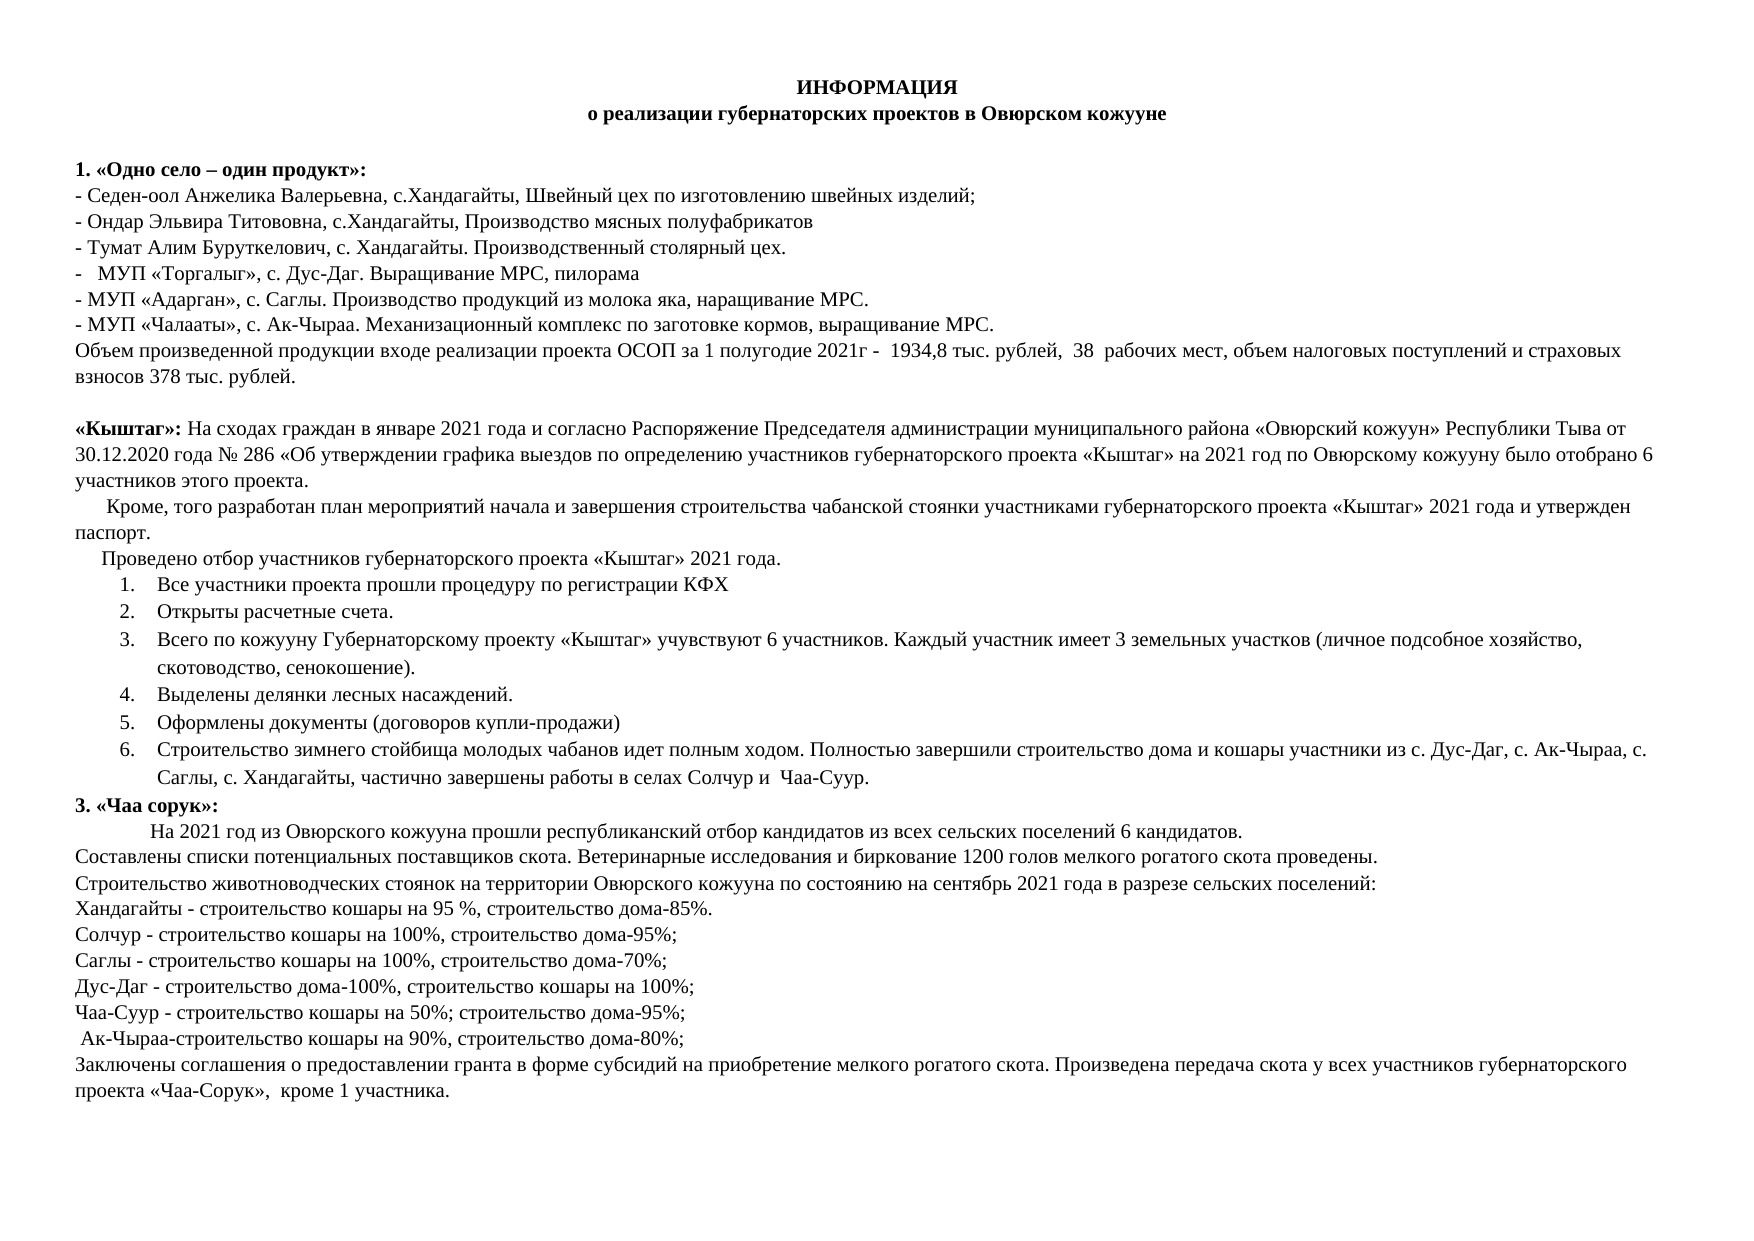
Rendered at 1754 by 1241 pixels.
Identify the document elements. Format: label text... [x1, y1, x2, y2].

text Хандагайты - строительство кошары на 95 %, строительство дома-85%. [75, 896, 1679, 920]
text Заключены соглашения о предоставлении гранта в форме субсидий на приобретение мелкого рогатого скота. Произведена передача скота у всех участников губернаторского проекта «Чаа-Сорук», кроме 1 участника. [75, 1052, 1679, 1102]
text ИНФОРМАЦИЯ [75, 75, 1679, 99]
text Саглы - строительство кошары на 100%, строительство дома-70%; [75, 948, 1679, 972]
text Проведено отбор участников губернаторского проекта «Кыштаг» 2021 года. [75, 546, 1679, 570]
text Составлены списки потенциальных поставщиков скота. Ветеринарные исследования и биркование 1200 голов мелкого рогатого скота проведены. [75, 844, 1679, 868]
list Строительство зимнего стойбища молодых чабанов идет полным ходом. Полностью завершили строительство дома и кошары участники из с. Дус-Даг, с. Ак-Чыраа, с. Саглы, с. Хандагайты, частично завершены работы в селах Солчур и Чаа-Суур. [119, 737, 1679, 789]
text Чаа-Суур - строительство кошары на 50%; строительство дома-95%; [75, 1000, 1679, 1024]
text Кроме, того разработан план мероприятий начала и завершения строительства чабанской стоянки участниками губернаторского проекта «Кыштаг» 2021 года и утвержден паспорт. [75, 494, 1679, 544]
text - Тумат Алим Буруткелович, с. Хандагайты. Производственный столярный цех. [75, 234, 1679, 259]
text - Седен-оол Анжелика Валерьевна, с.Хандагайты, Швейный цех по изготовлению швейных изделий; [75, 183, 1679, 207]
text - МУП «Чалааты», с. Ак-Чыраа. Механизационный комплекс по заготовке кормов, выращивание МРС. [75, 312, 1679, 336]
text Дус-Даг - строительство дома-100%, строительство кошары на 100%; [75, 974, 1679, 998]
text На 2021 год из Овюрского кожууна прошли республиканский отбор кандидатов из всех сельских поселений 6 кандидатов. [75, 818, 1679, 843]
text 3. «Чаа сорук»: [75, 793, 1679, 817]
text Строительство животноводческих стоянок на территории Овюрского кожууна по состоянию на сентябрь 2021 года в разрезе сельских поселений: [75, 870, 1679, 894]
text о реализации губернаторских проектов в Овюрском кожууне [75, 101, 1679, 125]
list Открыты расчетные счета. [119, 599, 1679, 623]
text 1. «Одно село – один продукт»: [75, 157, 1679, 181]
list Выделены делянки лесных насаждений. [119, 682, 1679, 706]
text «Кыштаг»: На сходах граждан в январе 2021 года и согласно Распоряжение Председателя администрации муниципального района «Овюрский кожуун» Республики Тыва от 30.12.2020 года № 286 «Об утверждении графика выездов по определению участников губернаторского проекта «Кыштаг» на 2021 год по Овюрскому кожууну было отобрано 6 участников этого проекта. [75, 416, 1679, 492]
text - Ондар Эльвира Титововна, с.Хандагайты, Производство мясных полуфабрикатов [75, 209, 1679, 233]
list Оформлены документы (договоров купли-продажи) [119, 710, 1679, 734]
text Объем произведенной продукции входе реализации проекта ОСОП за 1 полугодие 2021г - 1934,8 тыс. рублей, 38 рабочих мест, объем налоговых поступлений и страховых взносов 378 тыс. рублей. [75, 338, 1679, 388]
list Все участники проекта прошли процедуру по регистрации КФХ [119, 572, 1679, 596]
text Ак-Чыраа-строительство кошары на 90%, строительство дома-80%; [75, 1026, 1679, 1050]
text - МУП «Торгалыг», с. Дус-Даг. Выращивание МРС, пилорама [75, 261, 1679, 284]
list Всего по кожууну Губернаторскому проекту «Кыштаг» учувствуют 6 участников. Каждый участник имеет 3 земельных участков (личное подсобное хозяйство, скотоводство, сенокошение). [119, 627, 1679, 679]
text - МУП «Адарган», с. Саглы. Производство продукций из молока яка, наращивание МРС. [75, 286, 1679, 311]
text Солчур - строительство кошары на 100%, строительство дома-95%; [75, 922, 1679, 946]
